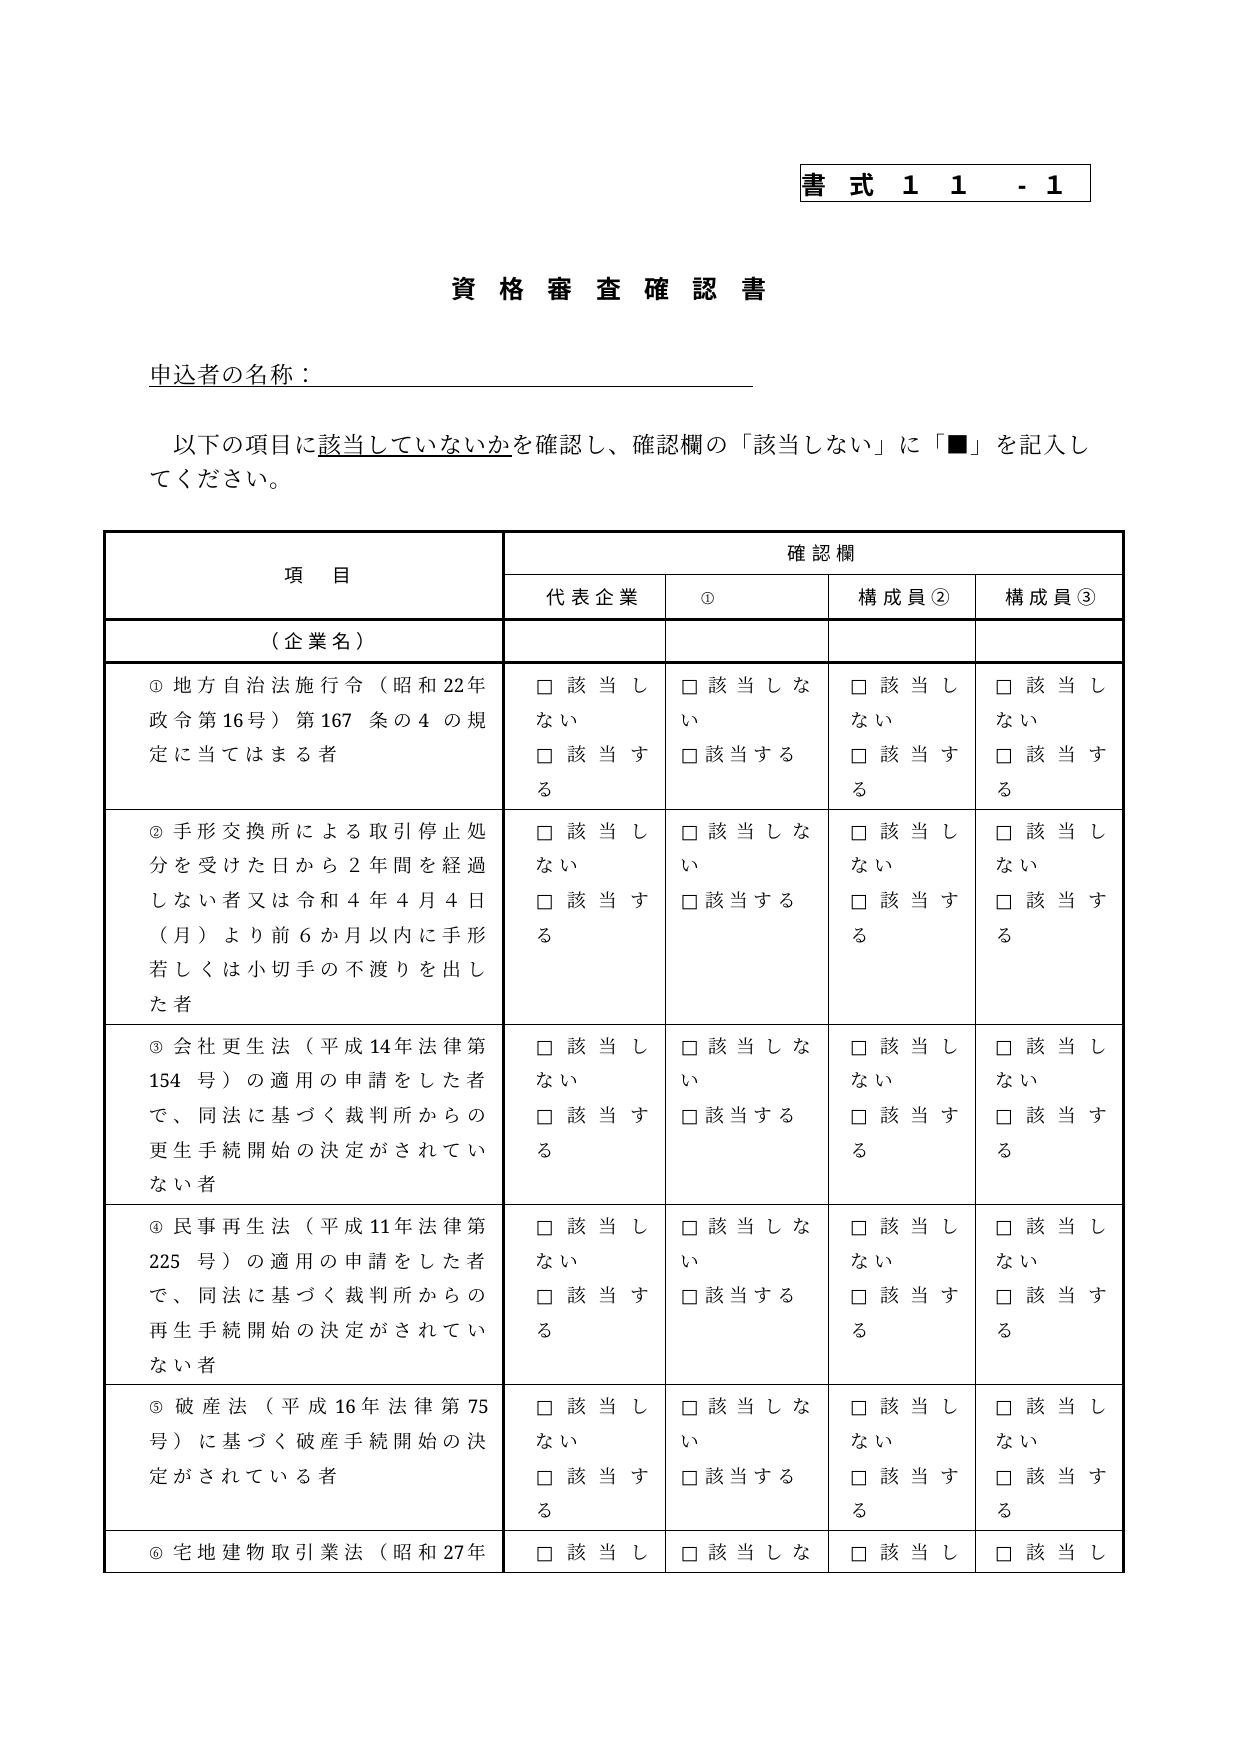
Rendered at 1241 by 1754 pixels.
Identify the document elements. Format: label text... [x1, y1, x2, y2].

table_cell [666, 621, 828, 661]
table_cell □該当しない □該当する [829, 1205, 975, 1384]
table_cell □該当しない □該当する [829, 1025, 975, 1204]
table_header 確認欄 [505, 533, 1122, 574]
table_cell □該当しない □該当する [976, 1205, 1122, 1384]
table_cell □該当しない □該当する [666, 1205, 828, 1384]
table_cell ③会社更生法（平成14年法律第154号）の適用の申請をした者で、同法に基づく裁判所からの更生手続開始の決定がされていない者 [106, 1025, 502, 1204]
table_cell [106, 1531, 502, 1572]
table_cell □該当しない □該当する [666, 664, 828, 809]
table_cell □該当しない □該当する [666, 810, 828, 1024]
table_cell 構成員② [829, 575, 975, 617]
table_cell ⑤破産法（平成16年法律第75号）に基づく破産手続開始の決定がされている者 [106, 1385, 502, 1530]
text 以下の項目に該当していないかを確認し、確認欄の「該当しない」に「■」を記入してください。 [149, 426, 1091, 495]
table_cell ①地方自治法施行令（昭和22年政令第16号）第167条の4の規定に当てはまる者 [106, 664, 502, 809]
text 資格審査確認書 [149, 253, 1091, 322]
table_cell □該当しない □該当する [976, 810, 1122, 1024]
table_cell （企業名） [106, 621, 502, 661]
table_cell □該当しない □該当する [829, 810, 975, 1024]
table_cell [505, 621, 665, 661]
table_header 項 目 [106, 533, 502, 617]
table_cell 構成員③ [976, 575, 1122, 617]
table_cell 構成員① [666, 575, 828, 617]
table_cell □該当しない □該当する [976, 664, 1122, 809]
text 書式１１-１ [149, 148, 1091, 218]
table_cell □該当しない □該当する [666, 1385, 828, 1530]
table_cell □該当しない □該当する [505, 810, 665, 1024]
table_cell □該当しない □該当する [666, 1531, 828, 1572]
table_cell [976, 621, 1122, 661]
table_cell □該当しない □該当する [505, 1025, 665, 1204]
table_cell □該当しない □該当する [829, 664, 975, 809]
table_cell □該当しない □該当する [505, 1531, 665, 1572]
table_cell □該当しない □該当する [976, 1025, 1122, 1204]
table_cell [829, 621, 975, 661]
table_cell □該当しない □該当する [505, 664, 665, 809]
table_cell □該当しない □該当する [505, 1385, 665, 1530]
table_cell □該当しない □該当する [976, 1385, 1122, 1530]
table_cell ④民事再生法（平成11年法律第225号）の適用の申請をした者で、同法に基づく裁判所からの再生手続開始の決定がされていない者 [106, 1205, 502, 1384]
table_cell 代表企業 [505, 575, 665, 617]
table_cell □該当しない □該当する [829, 1385, 975, 1530]
text 申込者の名称： [149, 357, 1091, 391]
table_cell □該当しない □該当する [976, 1531, 1122, 1572]
table_cell □該当しない □該当する [829, 1531, 975, 1572]
table_cell □該当しない □該当する [505, 1205, 665, 1384]
table_cell □該当しない □該当する [666, 1025, 828, 1204]
table_cell ②手形交換所による取引停止処分を受けた日から２年間を経過しない者又は令和４年４月４日（月）より前６か月以内に手形若しくは小切手の不渡りを出した者 [106, 810, 502, 1024]
